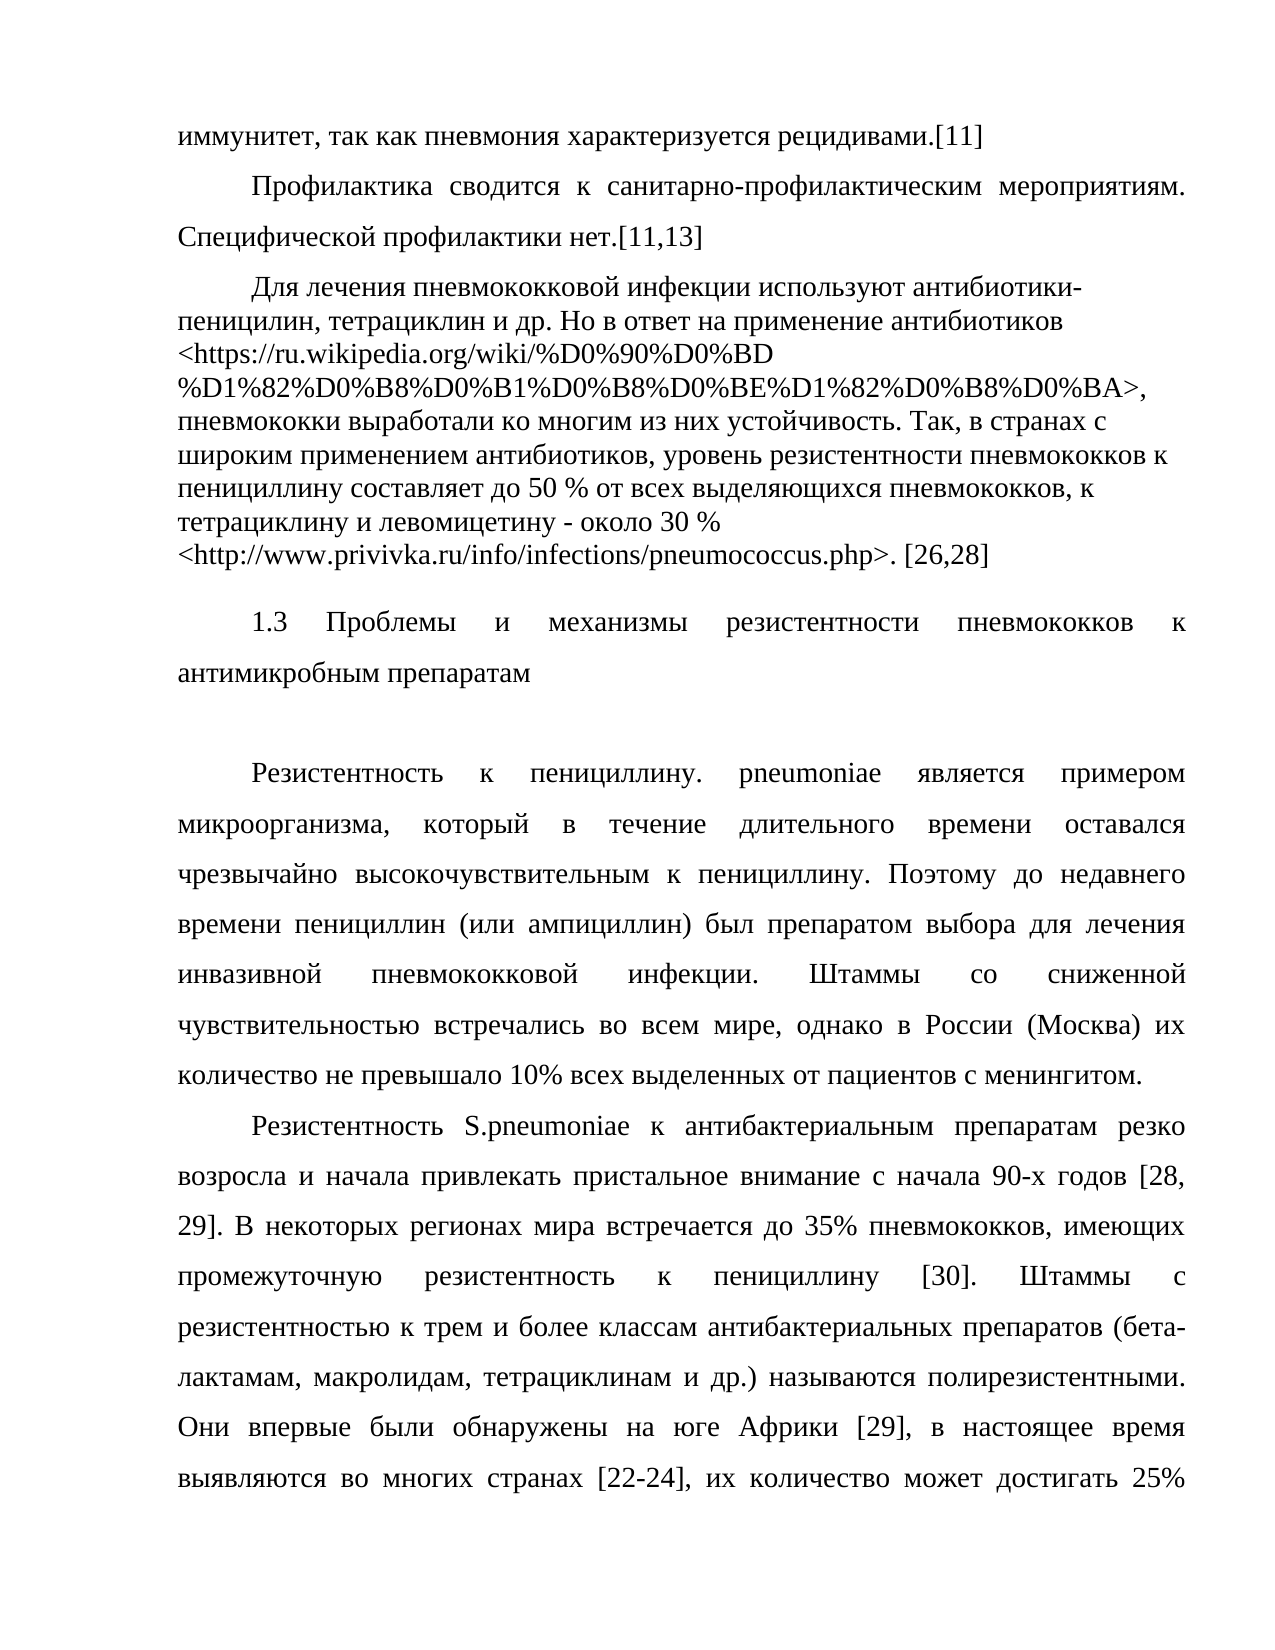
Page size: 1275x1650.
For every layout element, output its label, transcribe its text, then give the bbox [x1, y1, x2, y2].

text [177, 1108, 1186, 1493]
text 1.3 Проблемы и механизмы резистентности пневмококков к антимикробным препаратам [177, 604, 1186, 688]
text Резистентность к пенициллину. pneumoniae является примером микроорганизма, который в течение длительного времени оставался чрезвычайно высокочувствительным к пенициллину. Поэтому до недавнего времени пенициллин (или ампициллин) был препаратом выбора для лечения инвазивной пневмококковой инфекции. Штаммы со сниженной чувствительностью встречались во всем мире, однако в России (Москва) их количество не превышало 10% всех выделенных от пациентов с менингитом. [177, 755, 1186, 1091]
text Профилактика сводится к санитарно-профилактическим мероприятиям. Специфической профилактики нет.[11,13] [177, 168, 1186, 252]
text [177, 118, 1186, 152]
text Для лечения пневмококковой инфекции используют антибиотики- пеницилин, тетрациклин и др. Но в ответ на применение антибиотиков <https://ru.wikipedia.org/wiki/%D0%90%D0%BD%D1%82%D0%B8%D0%B1%D0%B8%D0%BE%D1%82%D0%B8%D0%BA>, пневмококки выработали ко многим из них устойчивость. Так, в странах с широким применением антибиотиков, уровень резистентности пневмококков к пенициллину составляет до 50 % от всех выделяющихся пневмококков, к тетрациклину и левомицетину - около 30 % <http://www.privivka.ru/info/infections/pneumococcus.php>. [26,28] [177, 269, 1186, 571]
